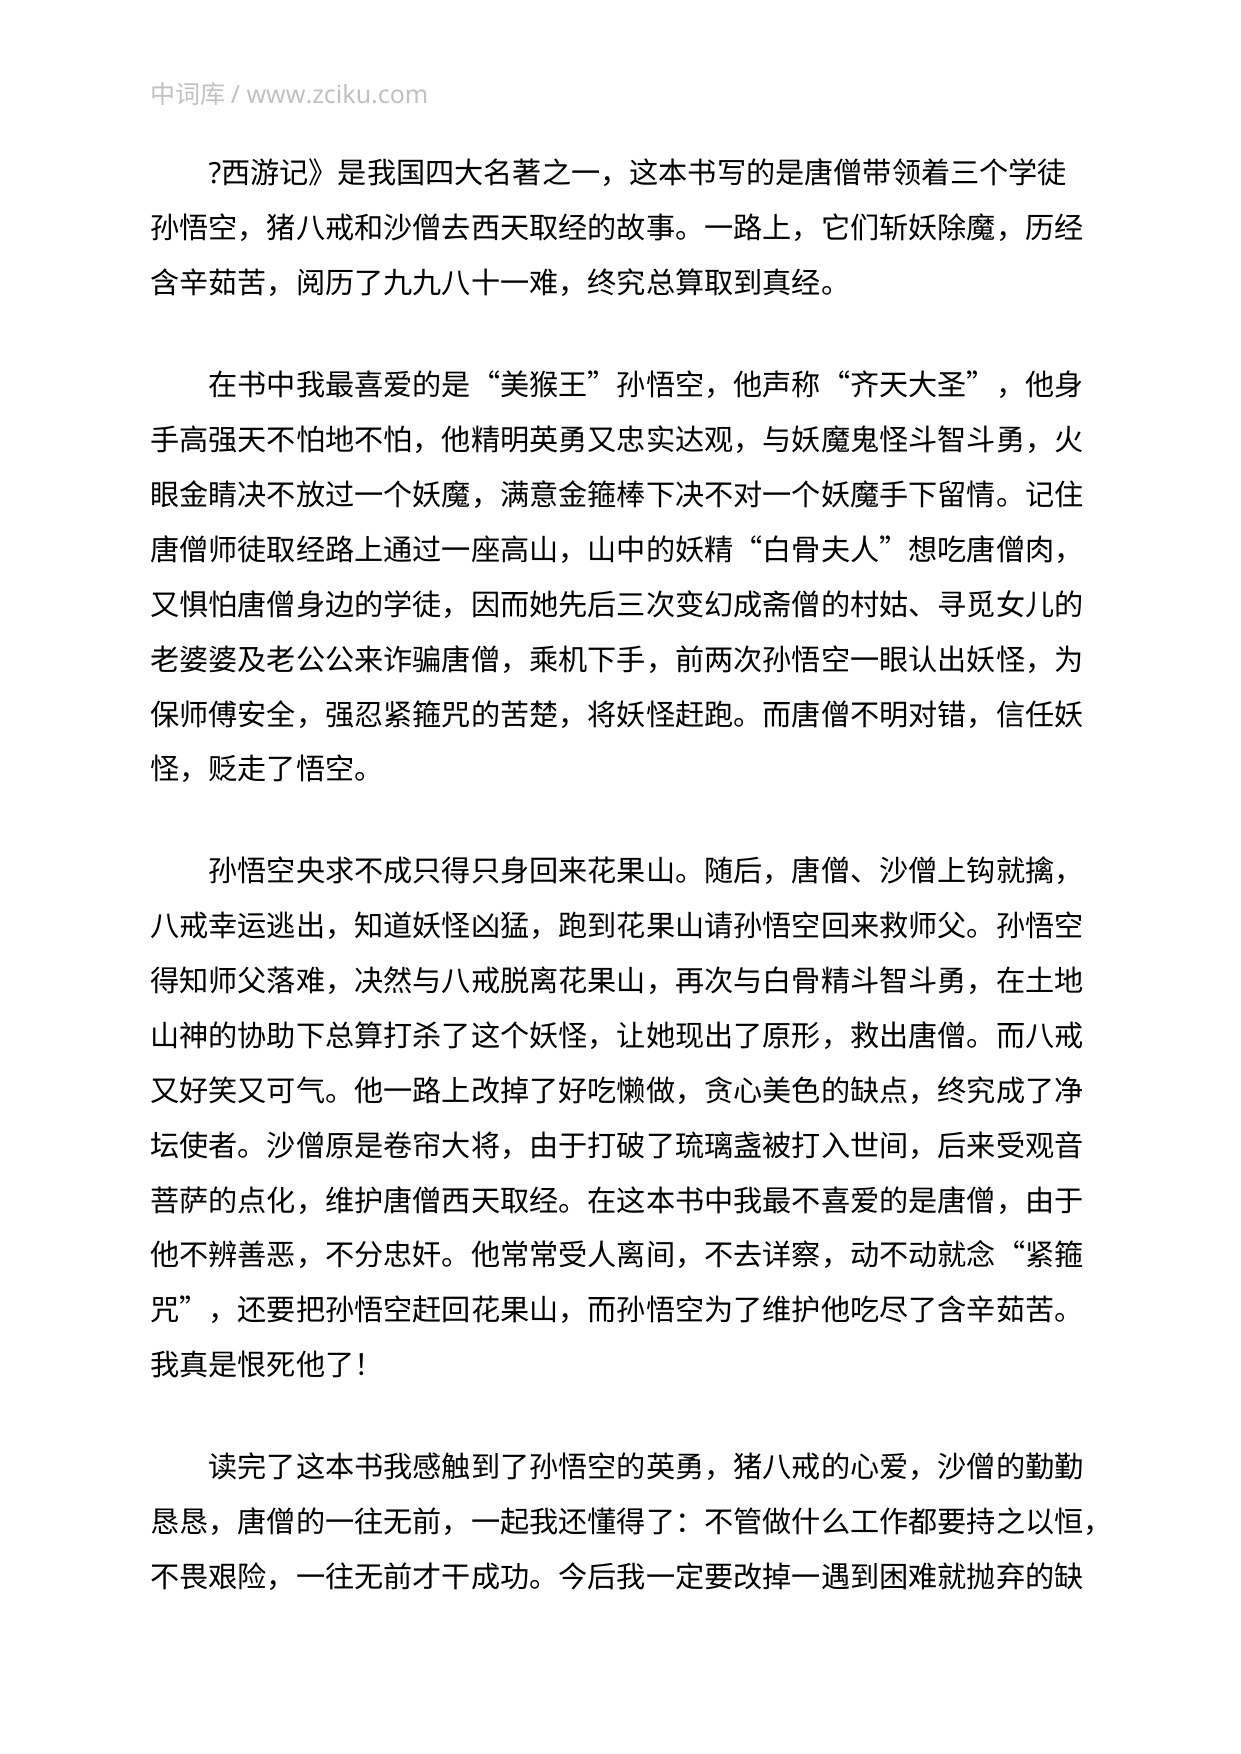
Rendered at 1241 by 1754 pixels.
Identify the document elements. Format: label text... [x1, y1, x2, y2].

text 孙悟空央求不成只得只身回来花果山。随后，唐僧、沙僧上钩就擒，八戒幸运逃出，知道妖怪凶猛，跑到花果山请孙悟空回来救师父。孙悟空得知师父落难，决然与八戒脱离花果山，再次与白骨精斗智斗勇，在土地山神的协助下总算打杀了这个妖怪，让她现出了原形，救出唐僧。而八戒又好笑又可气。他一路上改掉了好吃懒做，贪心美色的缺点，终究成了净坛使者。沙僧原是卷帘大将，由于打破了琉璃盏被打入世间，后来受观音菩萨的点化，维护唐僧西天取经。在这本书中我最不喜爱的是唐僧，由于他不辨善恶，不分忠奸。他常常受人离间，不去详察，动不动就念“紧箍咒”，还要把孙悟空赶回花果山，而孙悟空为了维护他吃尽了含辛茹苦。我真是恨死他了！ [150, 848, 1090, 1384]
text 在书中我最喜爱的是“美猴王”孙悟空，他声称“齐天大圣”，他身手高强天不怕地不怕，他精明英勇又忠实达观，与妖魔鬼怪斗智斗勇，火眼金睛决不放过一个妖魔，满意金箍棒下决不对一个妖魔手下留情。记住唐僧师徒取经路上通过一座高山，山中的妖精“白骨夫人”想吃唐僧肉，又惧怕唐僧身边的学徒，因而她先后三次变幻成斋僧的村姑、寻觅女儿的老婆婆及老公公来诈骗唐僧，乘机下手，前两次孙悟空一眼认出妖怪，为保师傅安全，强忍紧箍咒的苦楚，将妖怪赶跑。而唐僧不明对错，信任妖怪，贬走了悟空。 [150, 362, 1090, 788]
text ?西游记》是我国四大名著之一，这本书写的是唐僧带领着三个学徒孙悟空，猪八戒和沙僧去西天取经的故事。一路上，它们斩妖除魔，历经含辛茹苦，阅历了九九八十一难，终究总算取到真经。 [150, 150, 1090, 302]
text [150, 1443, 1090, 1596]
